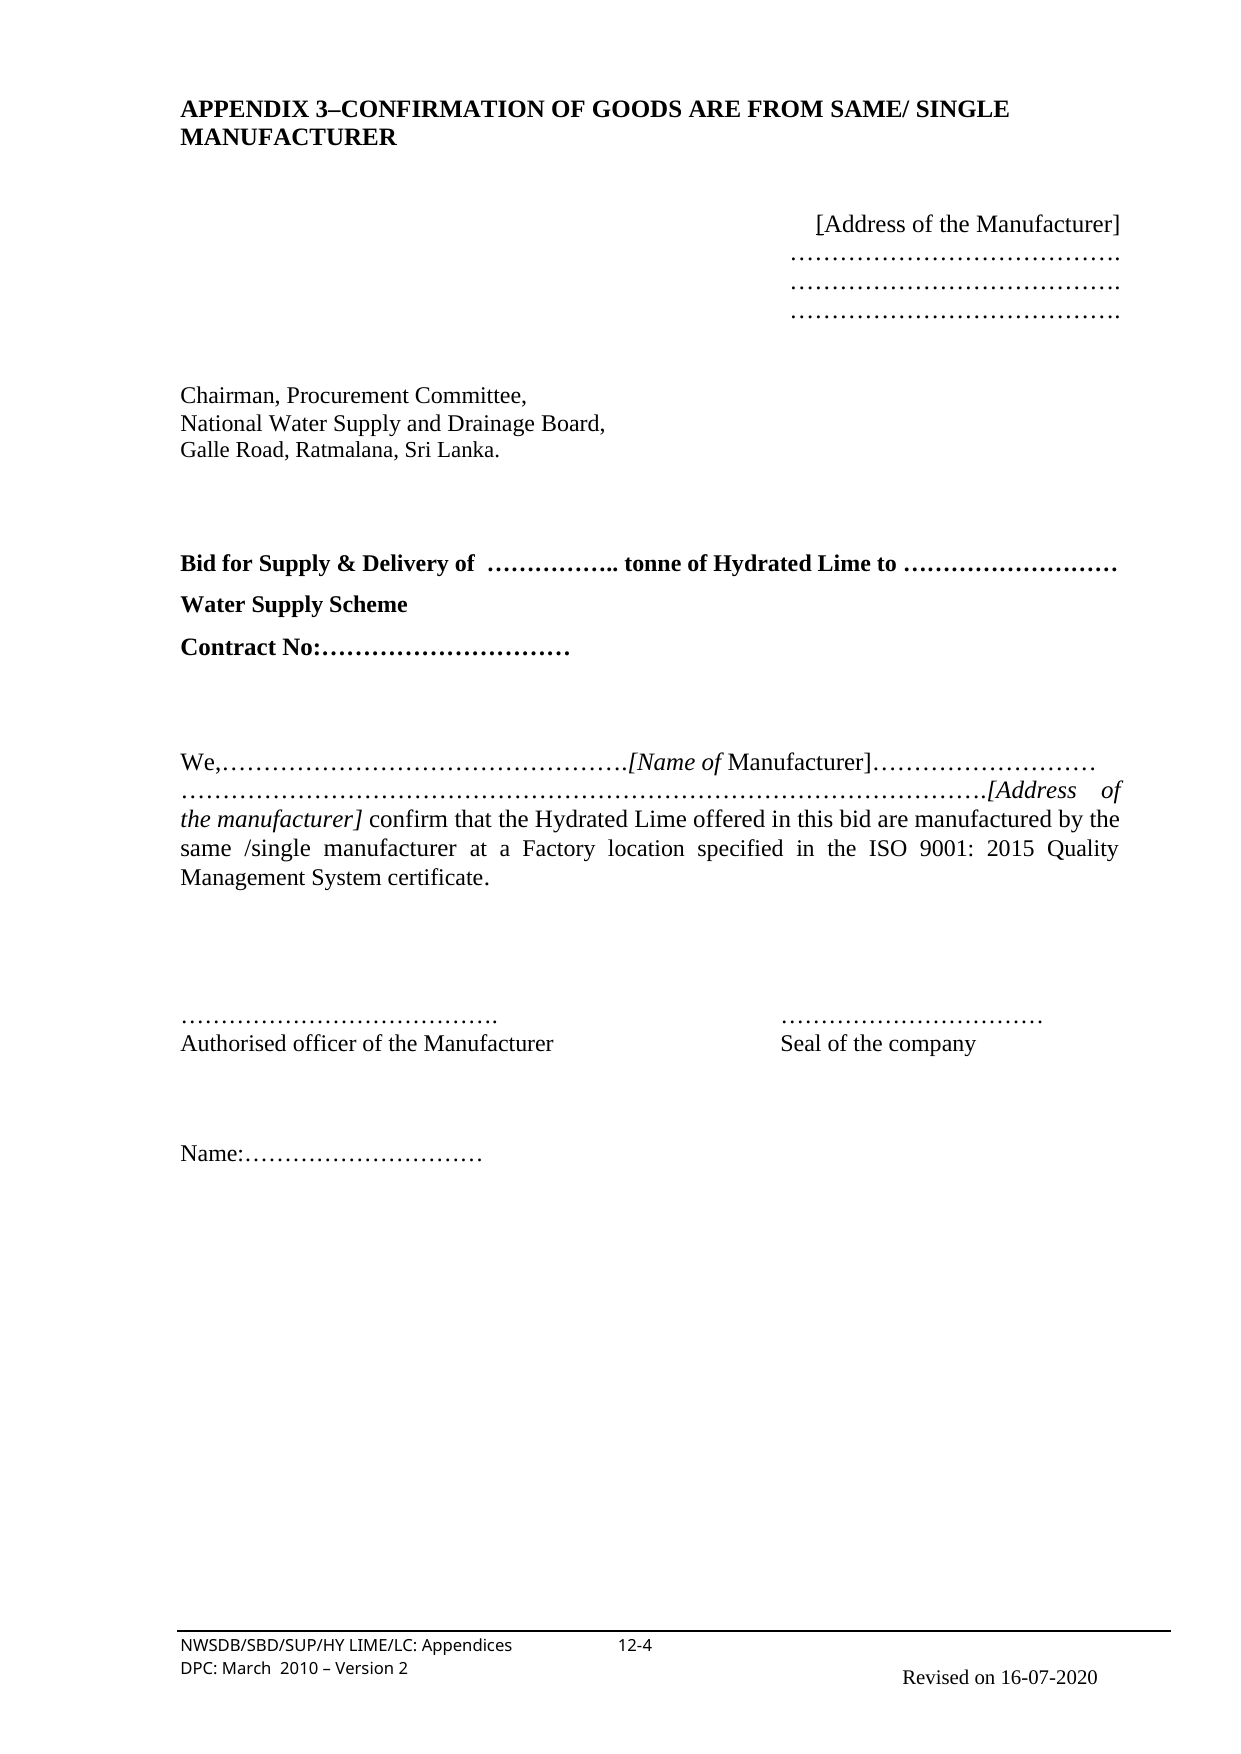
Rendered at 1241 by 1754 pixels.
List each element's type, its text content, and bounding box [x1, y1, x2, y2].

title We,………………………………………….[Name of Manufacturer]……………………… [180, 747, 1120, 776]
title …………………………………. [180, 295, 1120, 324]
subtitle Bid for Supply & Delivery of …………….. tonne of Hydrated Lime to ……………………… Water Supply Scheme [180, 549, 1120, 618]
title [Address of the Manufacturer] [180, 209, 1120, 237]
title …………………………………. [180, 237, 1120, 266]
title …………………………………. [180, 266, 1120, 295]
title Appendix 3–CONFIRMATION OF GOODS ARE FROM same/ single [180, 94, 1120, 122]
title Name:………………………… [180, 1139, 1120, 1167]
title Chairman, Procurement Committee, [180, 381, 1120, 409]
title National Water Supply and Drainage Board, [180, 409, 1120, 436]
title …………………………………………………………………………………….[Address of the manufacturer] confirm that the Hydrated Lime offered in this bid are manufactured by the same /single manufacturer at a Factory location specified in the ISO 9001: 2015 Quality Management System certificate. [180, 776, 1120, 891]
title Galle Road, Ratmalana, Sri Lanka. [180, 436, 1120, 463]
title …………………………………. …………………………… [180, 1001, 1120, 1028]
title Contract No:………………………… [180, 632, 1120, 661]
title Authorised officer of the Manufacturer Seal of the company [180, 1028, 1120, 1056]
title manufacturer [180, 122, 1120, 151]
